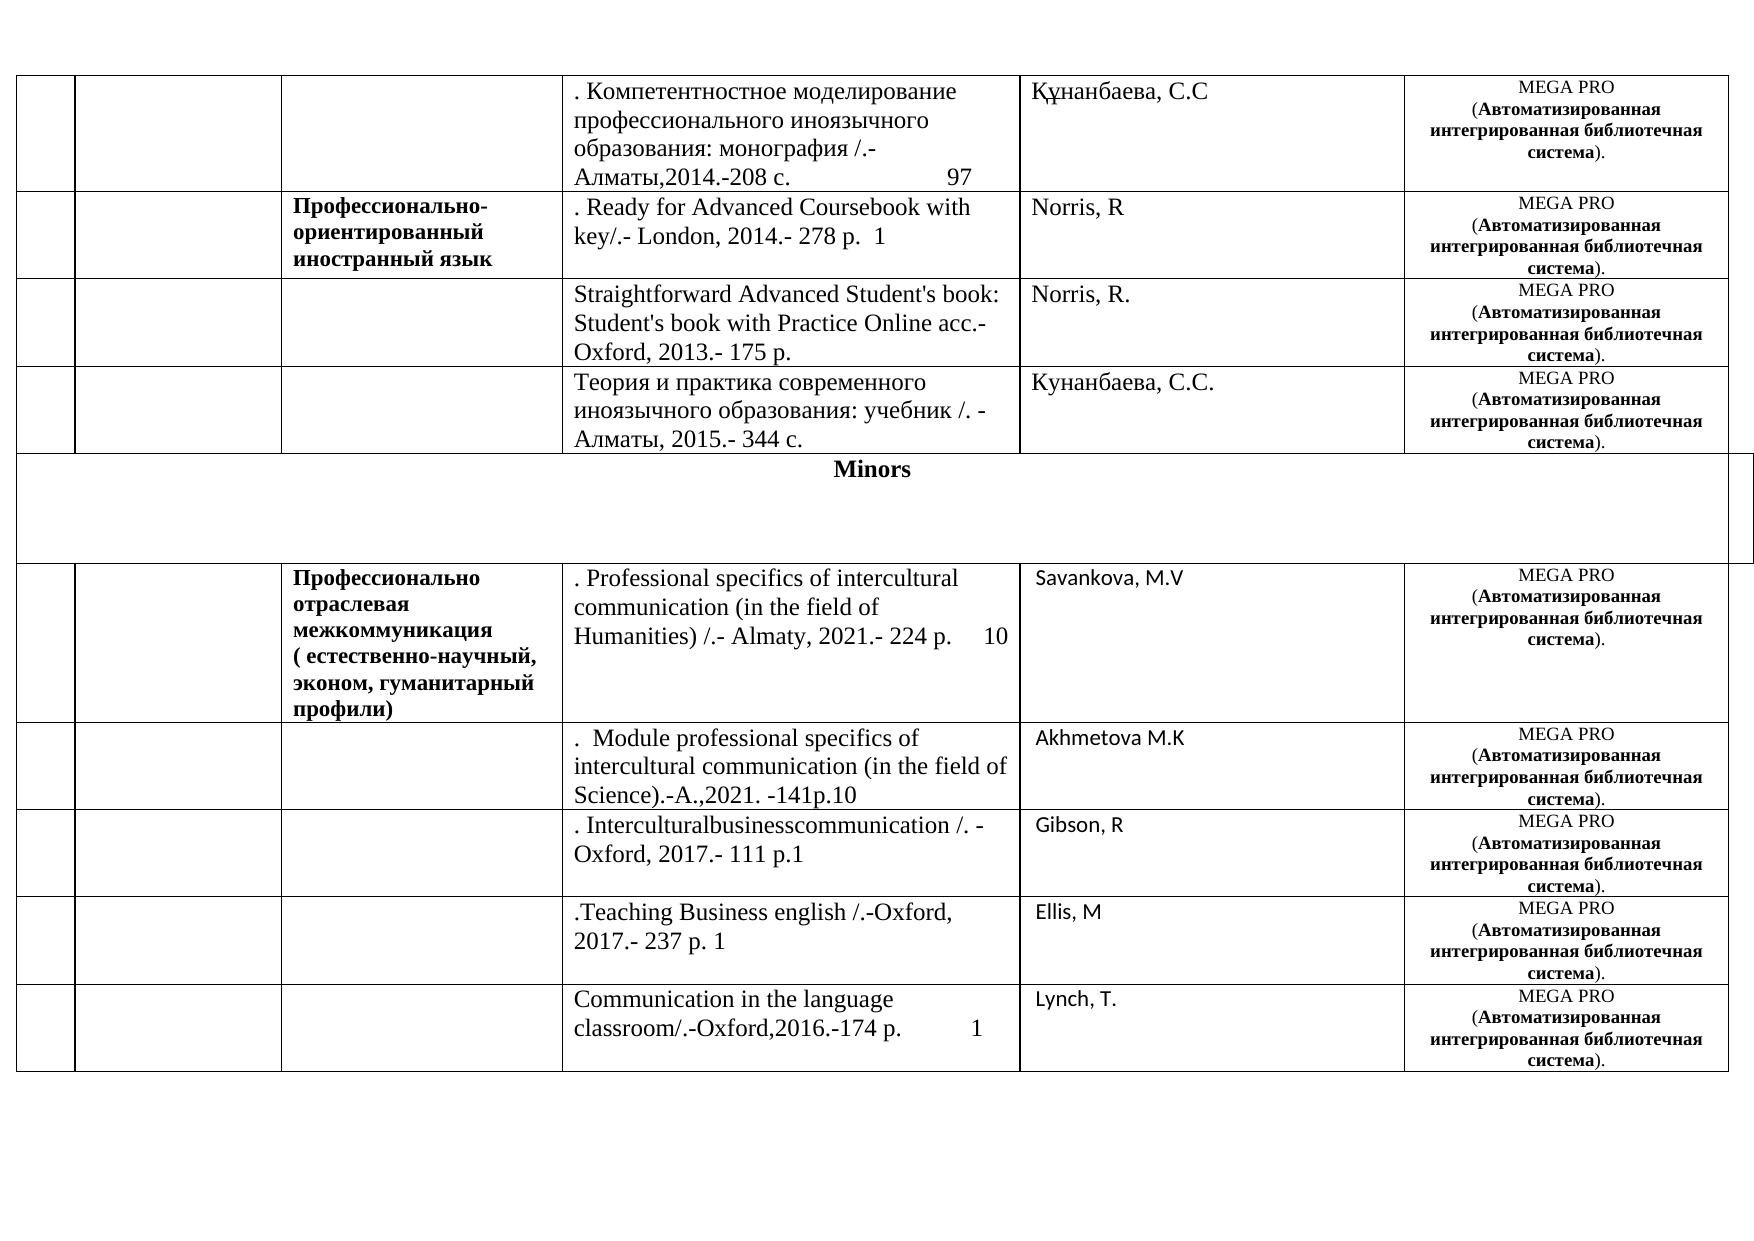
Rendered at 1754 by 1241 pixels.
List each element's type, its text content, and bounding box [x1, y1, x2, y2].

table_cell MEGA PRO (Автоматизированная интегрированная библиотечная система). [1405, 723, 1728, 809]
table_cell Gibson, R [1021, 810, 1404, 896]
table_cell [1405, 985, 1728, 1071]
table_cell Communication in the language classroom/.-Oxford,2016.-174 p. 1 [563, 985, 1019, 1071]
table_cell [17, 367, 74, 453]
table_cell [1729, 454, 1753, 562]
table_cell [76, 279, 281, 366]
table_cell [76, 810, 281, 896]
table_cell [282, 279, 562, 366]
table_cell Savankova, M.V [1021, 564, 1404, 722]
table_cell . Module professional specifics of intercultural communication (in the field of Science).-A.,2021. -141p.10 [563, 723, 1019, 809]
table_cell Теория и практика современного иноязычного образования: учебник /. -Алматы, 2015.- 344 с. [563, 367, 1019, 453]
table_cell MEGA PRO (Автоматизированная интегрированная библиотечная система). [1405, 279, 1728, 366]
table_cell [17, 810, 74, 896]
table_cell Ellis, M [1021, 897, 1404, 983]
table_cell Lynch, T. [1021, 985, 1404, 1071]
table_cell [17, 192, 74, 278]
table_cell [76, 192, 281, 278]
table_cell [17, 564, 74, 722]
table_cell [282, 723, 562, 809]
table_cell . Professional specifics of intercultural communication (in the field of Humanities) /.- Almaty, 2021.- 224 p. 10 [563, 564, 1019, 722]
table_cell MEGA PRO (Автоматизированная интегрированная библиотечная система). [1405, 367, 1728, 453]
table_cell [17, 723, 74, 809]
table_cell MEGA PRO (Автоматизированная интегрированная библиотечная система). [1405, 192, 1728, 278]
table_cell MEGA PRO (Автоматизированная интегрированная библиотечная система). [1405, 810, 1728, 896]
table_cell Құнанбаева, С.С [1021, 76, 1404, 191]
table_cell . Ready for Advanced Coursebook with key/.- London, 2014.- 278 p. 1 [563, 192, 1019, 278]
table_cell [1405, 897, 1728, 983]
table_cell Профессионально-ориентированный иностранный язык [282, 192, 562, 278]
table_cell . Interculturalbusinesscommunication /. - Oxford, 2017.- 111 p.1 [563, 810, 1019, 896]
table_cell [76, 897, 281, 983]
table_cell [1405, 76, 1728, 191]
table_cell [76, 985, 281, 1071]
table_cell [17, 897, 74, 983]
table_cell [76, 76, 281, 191]
table_cell Minors [17, 454, 1728, 562]
table_cell [282, 367, 562, 453]
table_cell MEGA PRO (Автоматизированная интегрированная библиотечная система). [1405, 564, 1728, 722]
table_cell [282, 76, 562, 191]
table_cell [76, 367, 281, 453]
table_cell [17, 985, 74, 1071]
table_cell . Компетентностное моделирование профессионального иноязычного образования: монография /.- Алматы,2014.-208 с. 97 [563, 76, 1019, 191]
table_cell [76, 564, 281, 722]
table_cell [282, 897, 562, 983]
table_cell Профессионально отраслевая межкоммуникация ( естественно-научный, эконом, гуманитарный профили) [282, 564, 562, 722]
table_cell [282, 985, 562, 1071]
table_cell Norris, R [1021, 192, 1404, 278]
table_cell [282, 810, 562, 896]
table_cell [76, 723, 281, 809]
table_cell Norris, R. [1021, 279, 1404, 366]
table_cell Кунанбаева, С.С. [1021, 367, 1404, 453]
table_cell Akhmetova M.K [1021, 723, 1404, 809]
table_cell .Teaching Business english /.-Oxford, 2017.- 237 p. 1 [563, 897, 1019, 983]
table_cell [17, 76, 74, 191]
table_cell [17, 279, 74, 366]
table_cell Straightforward Advanced Student's book: Student's book with Practice Online acc.- Oxford, 2013.- 175 p. [563, 279, 1019, 366]
